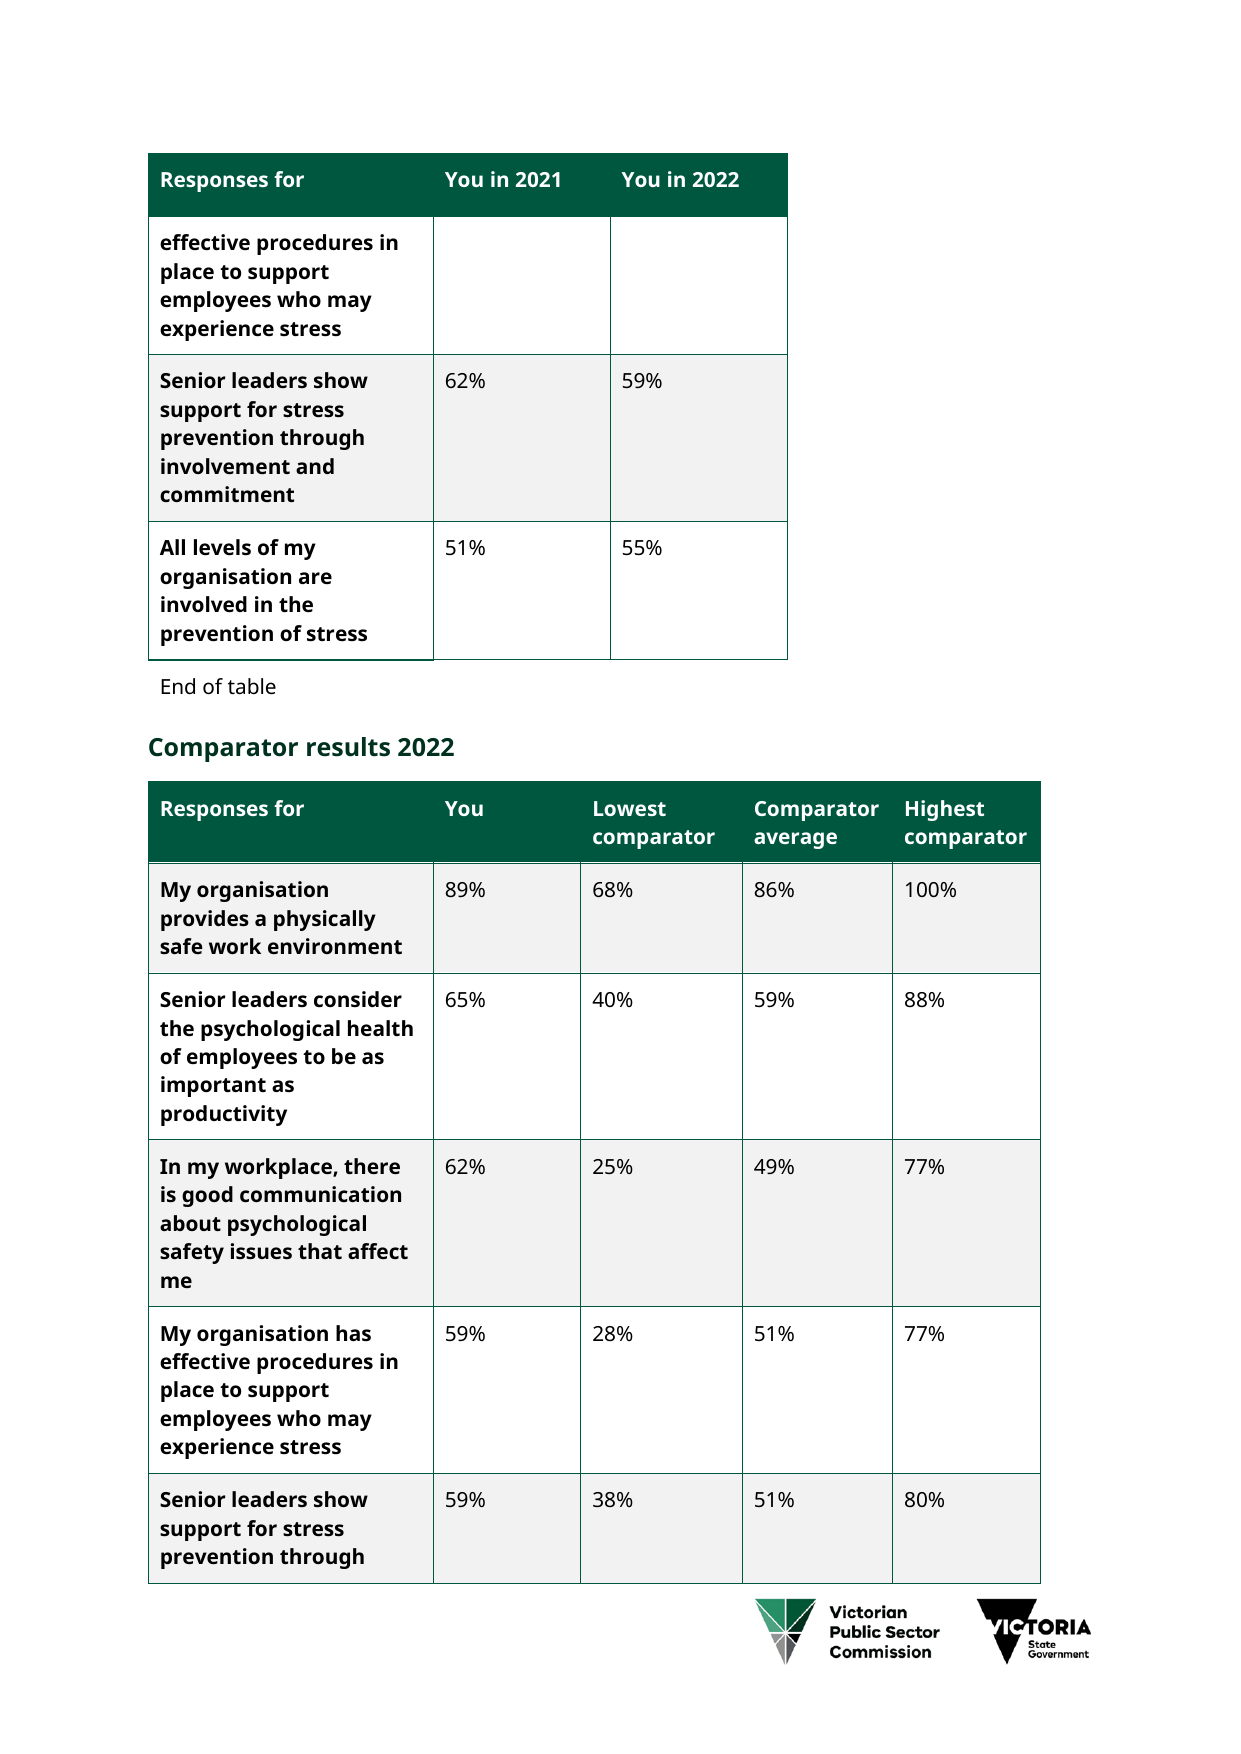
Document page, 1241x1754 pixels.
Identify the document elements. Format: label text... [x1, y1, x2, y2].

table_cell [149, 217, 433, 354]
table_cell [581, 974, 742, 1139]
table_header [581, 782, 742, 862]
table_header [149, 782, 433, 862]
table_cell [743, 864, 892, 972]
subtitle Comparator results 2022 [148, 729, 1092, 763]
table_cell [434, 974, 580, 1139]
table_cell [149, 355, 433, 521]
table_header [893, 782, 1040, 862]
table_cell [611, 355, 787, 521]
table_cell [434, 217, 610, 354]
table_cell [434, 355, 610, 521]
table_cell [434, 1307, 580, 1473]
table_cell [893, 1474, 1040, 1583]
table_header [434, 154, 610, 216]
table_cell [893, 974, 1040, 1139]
picture [754, 1598, 1093, 1666]
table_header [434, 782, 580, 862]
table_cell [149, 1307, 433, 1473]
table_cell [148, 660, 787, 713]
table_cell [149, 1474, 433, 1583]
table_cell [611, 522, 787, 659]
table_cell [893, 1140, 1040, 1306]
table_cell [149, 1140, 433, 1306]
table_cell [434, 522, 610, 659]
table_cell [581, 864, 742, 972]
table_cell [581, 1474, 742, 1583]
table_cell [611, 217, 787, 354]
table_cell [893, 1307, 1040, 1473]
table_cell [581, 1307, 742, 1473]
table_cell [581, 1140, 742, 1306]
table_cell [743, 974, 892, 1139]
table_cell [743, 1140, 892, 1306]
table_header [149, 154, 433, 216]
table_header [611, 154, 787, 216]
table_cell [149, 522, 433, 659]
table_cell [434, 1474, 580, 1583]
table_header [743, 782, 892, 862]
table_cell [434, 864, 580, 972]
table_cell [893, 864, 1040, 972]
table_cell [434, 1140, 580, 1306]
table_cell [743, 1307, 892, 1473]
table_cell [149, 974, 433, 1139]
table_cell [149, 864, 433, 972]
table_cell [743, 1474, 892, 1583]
